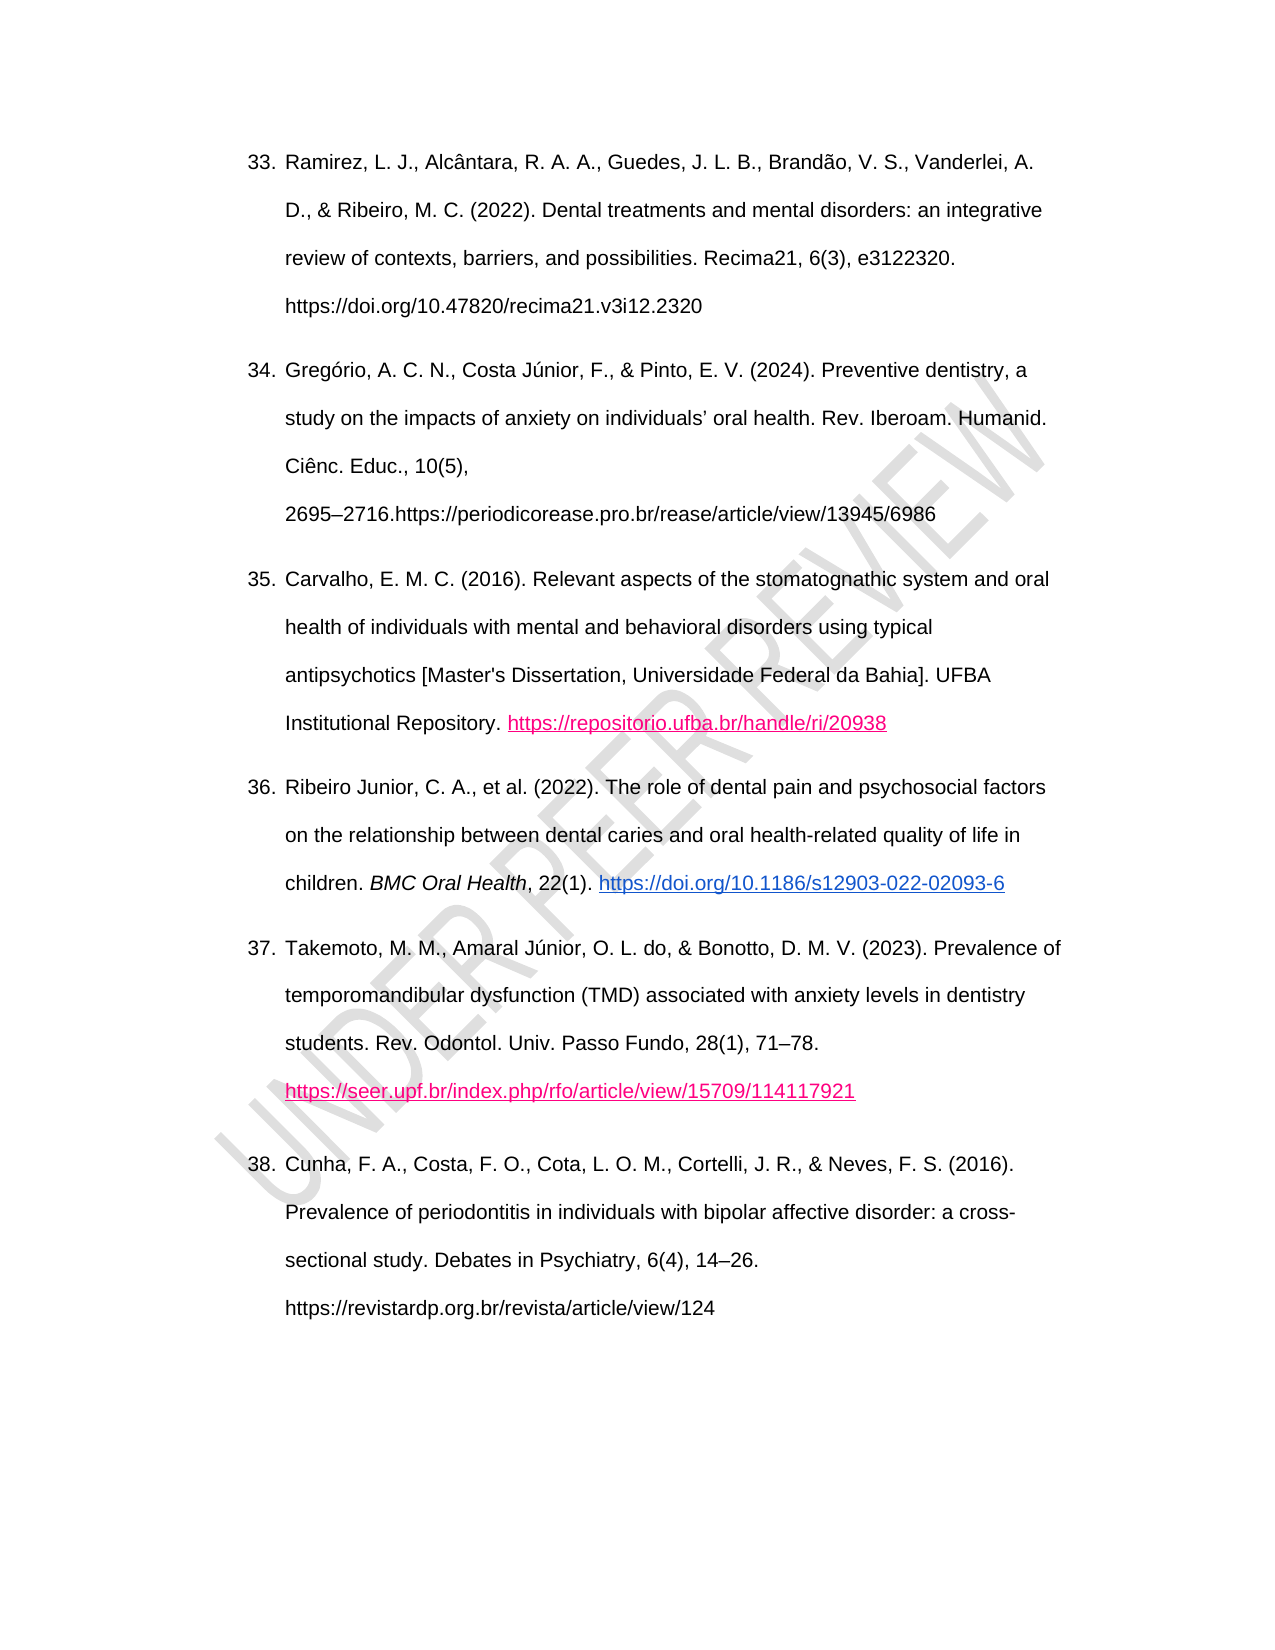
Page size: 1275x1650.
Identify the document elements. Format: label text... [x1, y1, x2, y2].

list Gregório, A. C. N., Costa Júnior, F., & Pinto, E. V. (2024). Preventive dentistry, a study on the impacts of anxiety on individuals’ oral health. Rev. Iberoam. Humanid. Ciênc. Educ., 10(5), 2695–2716.https://periodicorease.pro.br/rease/article/view/13945/6986 [247, 358, 1065, 526]
list Takemoto, M. M., Amaral Júnior, O. L. do, & Bonotto, D. M. V. (2023). Prevalence of temporomandibular dysfunction (TMD) associated with anxiety levels in dentistry students. Rev. Odontol. Univ. Passo Fundo, 28(1), 71–78. https://seer.upf.br/index.php/rfo/article/view/15709/114117921 [247, 935, 1065, 1103]
list Ramirez, L. J., Alcântara, R. A. A., Guedes, J. L. B., Brandão, V. S., Vanderlei, A. D., & Ribeiro, M. C. (2022). Dental treatments and mental disorders: an integrative review of contexts, barriers, and possibilities. Recima21, 6(3), e3122320. https://doi.org/10.47820/recima21.v3i12.2320 [247, 150, 1065, 318]
list Ribeiro Junior, C. A., et al. (2022). The role of dental pain and psychosocial factors on the relationship between dental caries and oral health-related quality of life in children. BMC Oral Health, 22(1). https://doi.org/10.1186/s12903-022-02093-6 [247, 775, 1065, 895]
list Carvalho, E. M. C. (2016). Relevant aspects of the stomatognathic system and oral health of individuals with mental and behavioral disorders using typical antipsychotics [Master's Dissertation, Universidade Federal da Bahia]. UFBA Institutional Repository. https://repositorio.ufba.br/handle/ri/20938 [247, 567, 1065, 734]
list Cunha, F. A., Costa, F. O., Cota, L. O. M., Cortelli, J. R., & Neves, F. S. (2016). Prevalence of periodontitis in individuals with bipolar affective disorder: a cross-sectional study. Debates in Psychiatry, 6(4), 14–26. https://revistardp.org.br/revista/article/view/124 [247, 1152, 1065, 1320]
